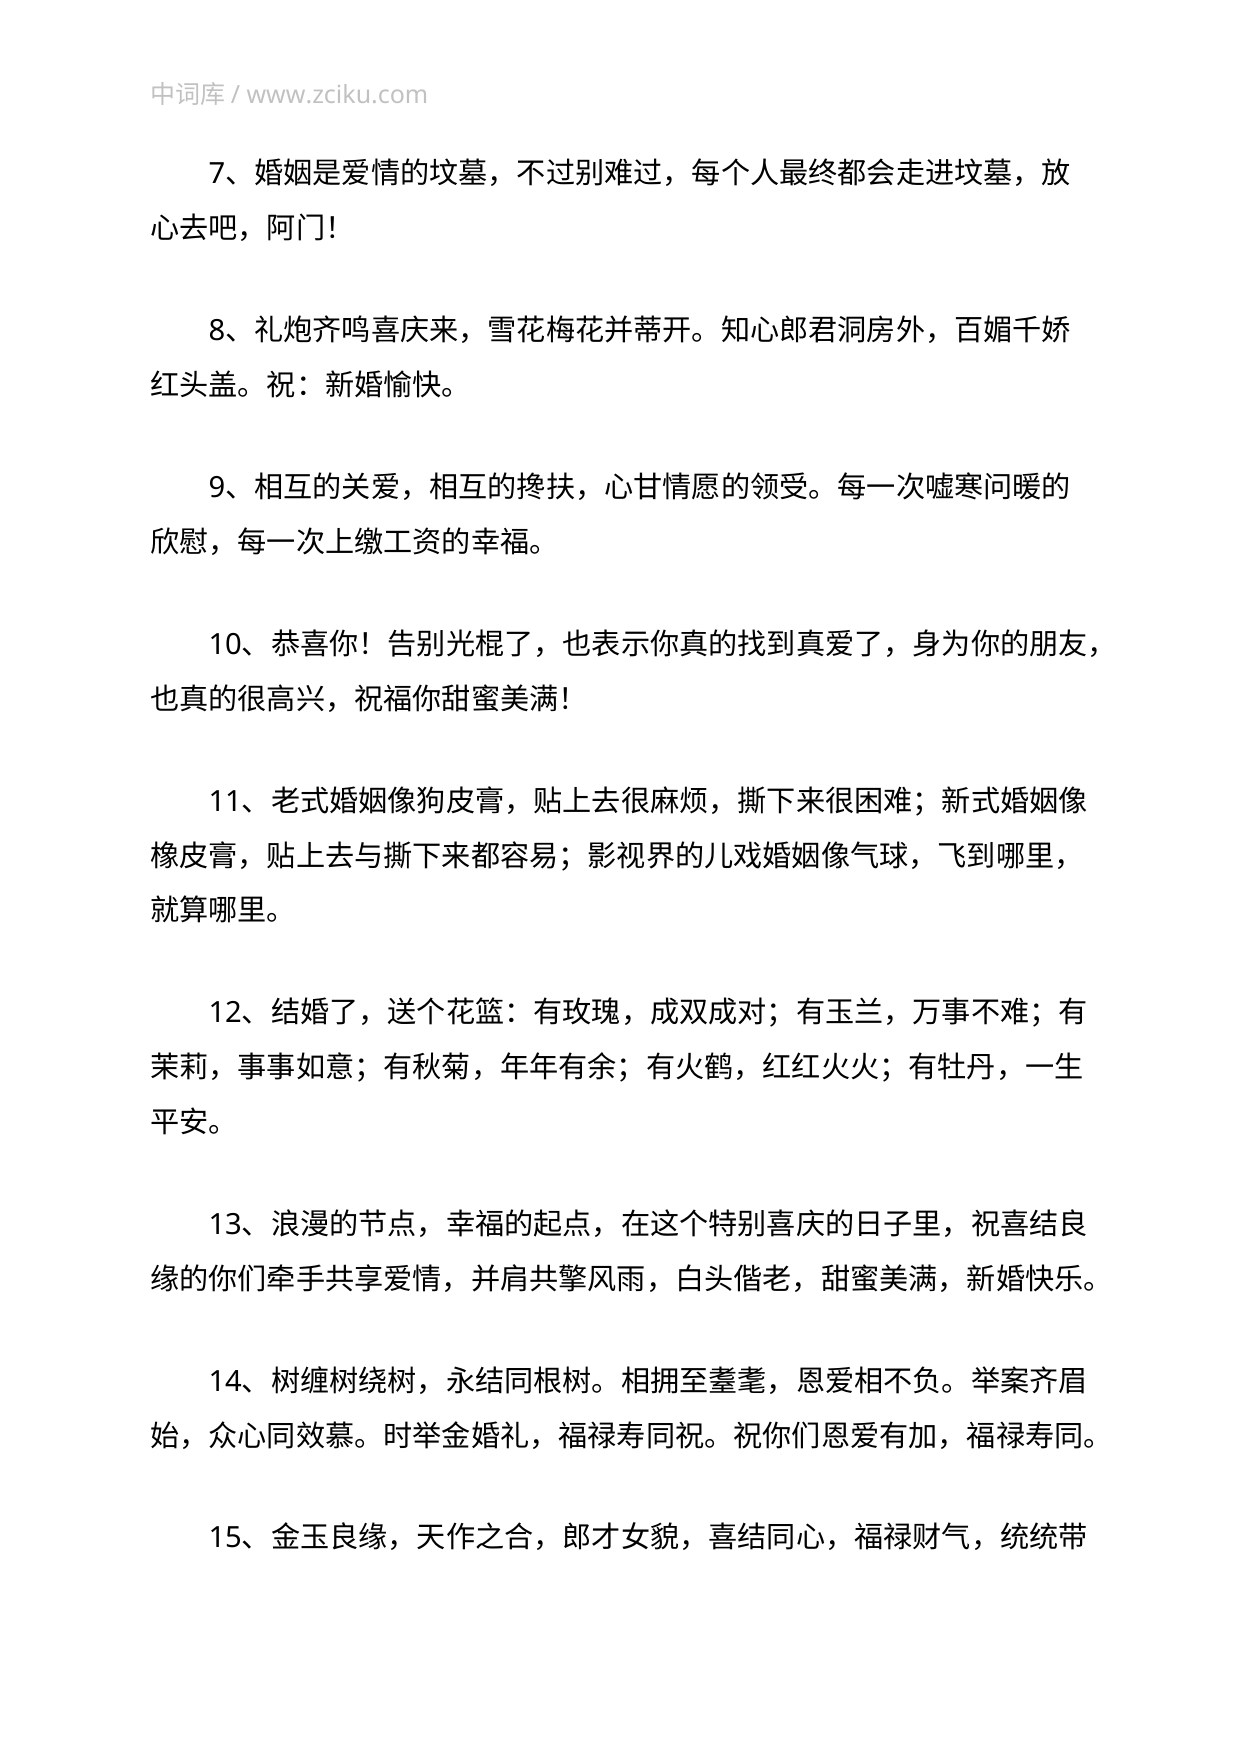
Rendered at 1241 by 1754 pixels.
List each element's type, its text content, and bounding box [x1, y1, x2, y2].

text 10、恭喜你！告别光棍了，也表示你真的找到真爱了，身为你的朋友，也真的很高兴，祝福你甜蜜美满！ [150, 620, 1090, 718]
text 13、浪漫的节点，幸福的起点，在这个特别喜庆的日子里，祝喜结良缘的你们牵手共享爱情，并肩共擎风雨，白头偕老，甜蜜美满，新婚快乐。 [150, 1200, 1090, 1298]
text 12、结婚了，送个花篮：有玫瑰，成双成对；有玉兰，万事不难；有茉莉，事事如意；有秋菊，年年有余；有火鹤，红红火火；有牡丹，一生平安。 [150, 989, 1090, 1141]
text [150, 1514, 1090, 1556]
text 14、树缠树绕树，永结同根树。相拥至耋耄，恩爱相不负。举案齐眉始，众心同效慕。时举金婚礼，福禄寿同祝。祝你们恩爱有加，福禄寿同。 [150, 1357, 1090, 1454]
text 9、相互的关爱，相互的搀扶，心甘情愿的领受。每一次嘘寒问暖的欣慰，每一次上缴工资的幸福。 [150, 463, 1090, 561]
text 11、老式婚姻像狗皮膏，贴上去很麻烦，撕下来很困难；新式婚姻像橡皮膏，贴上去与撕下来都容易；影视界的儿戏婚姻像气球，飞到哪里，就算哪里。 [150, 777, 1090, 929]
text 8、礼炮齐鸣喜庆来，雪花梅花并蒂开。知心郎君洞房外，百媚千娇红头盖。祝：新婚愉快。 [150, 307, 1090, 404]
text 7、婚姻是爱情的坟墓，不过别难过，每个人最终都会走进坟墓，放心去吧，阿门！ [150, 150, 1090, 247]
